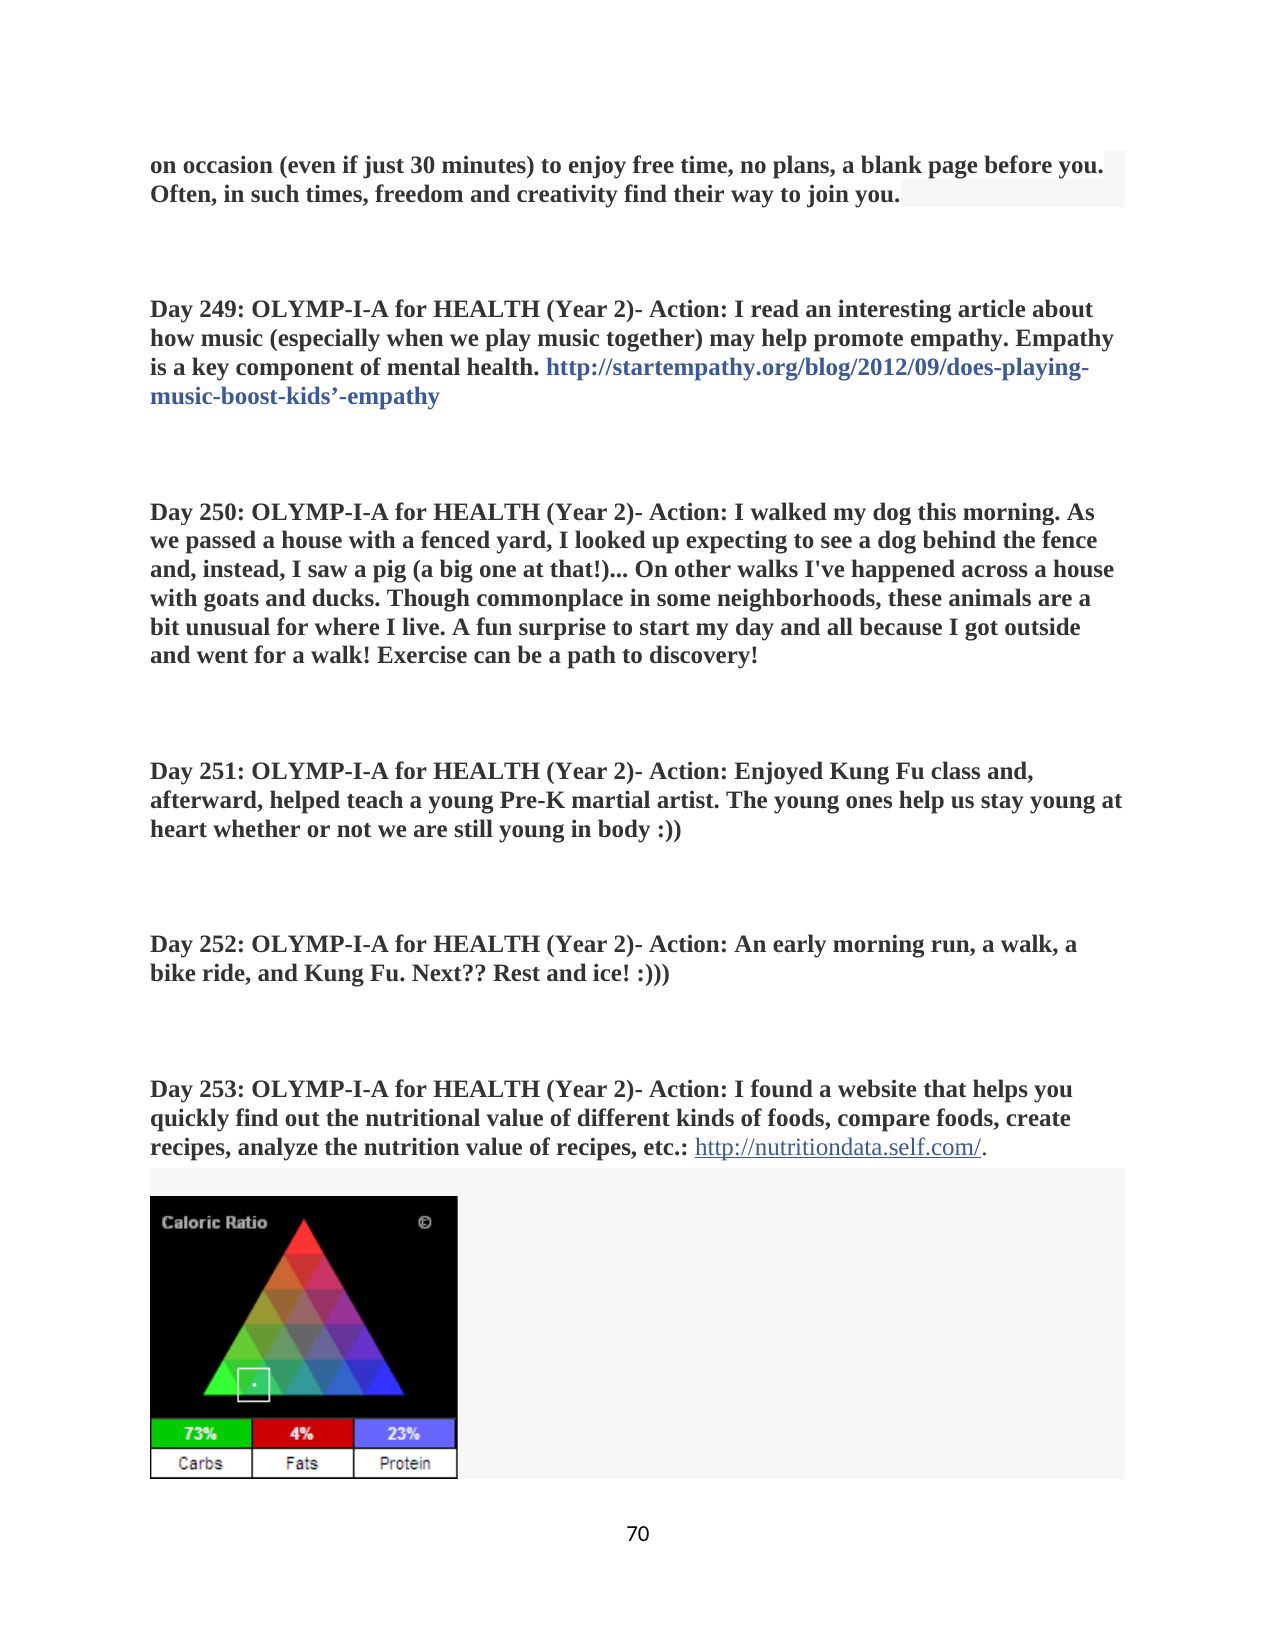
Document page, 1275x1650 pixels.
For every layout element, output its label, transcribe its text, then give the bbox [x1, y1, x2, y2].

text Day 249: OLYMP-I-A for HEALTH (Year 2)- Action: I read an interesting article about how music (especially when we play music together) may help promote empathy. Empathy is a key component of mental health. http://startempathy.org/blog/2012/09/does-playing-music-boost-kids’-empathy [150, 294, 1125, 409]
text Day 250: OLYMP-I-A for HEALTH (Year 2)- Action: I walked my dog this morning. As we passed a house with a fenced yard, I looked up expecting to see a dog behind the fence and, instead, I saw a pig (a big one at that!)... On other walks I've happened across a house with goats and ducks. Though commonplace in some neighborhoods, these animals are a bit unusual for where I live. A fun surprise to start my day and all because I got outside and went for a walk! Exercise can be a path to discovery! [759, 497, 1125, 669]
picture [150, 1196, 458, 1479]
text Day 252: OLYMP-I-A for HEALTH (Year 2)- Action: An early morning run, a walk, a bike ride, and Kung Fu. Next?? Rest and ice! :))) [150, 929, 1125, 987]
text Day 253: OLYMP-I-A for HEALTH (Year 2)- Action: I found a website that helps you quickly find out the nutritional value of different kinds of foods, compare foods, create recipes, analyze the nutrition value of recipes, etc.: http://nutritiondata.self.com/. [150, 1074, 1125, 1160]
text Day 251: OLYMP-I-A for HEALTH (Year 2)- Action: Enjoyed Kung Fu class and, afterward, helped teach a young Pre-K martial artist. The young ones help us stay young at heart whether or not we are still young in body :)) [682, 756, 1125, 842]
